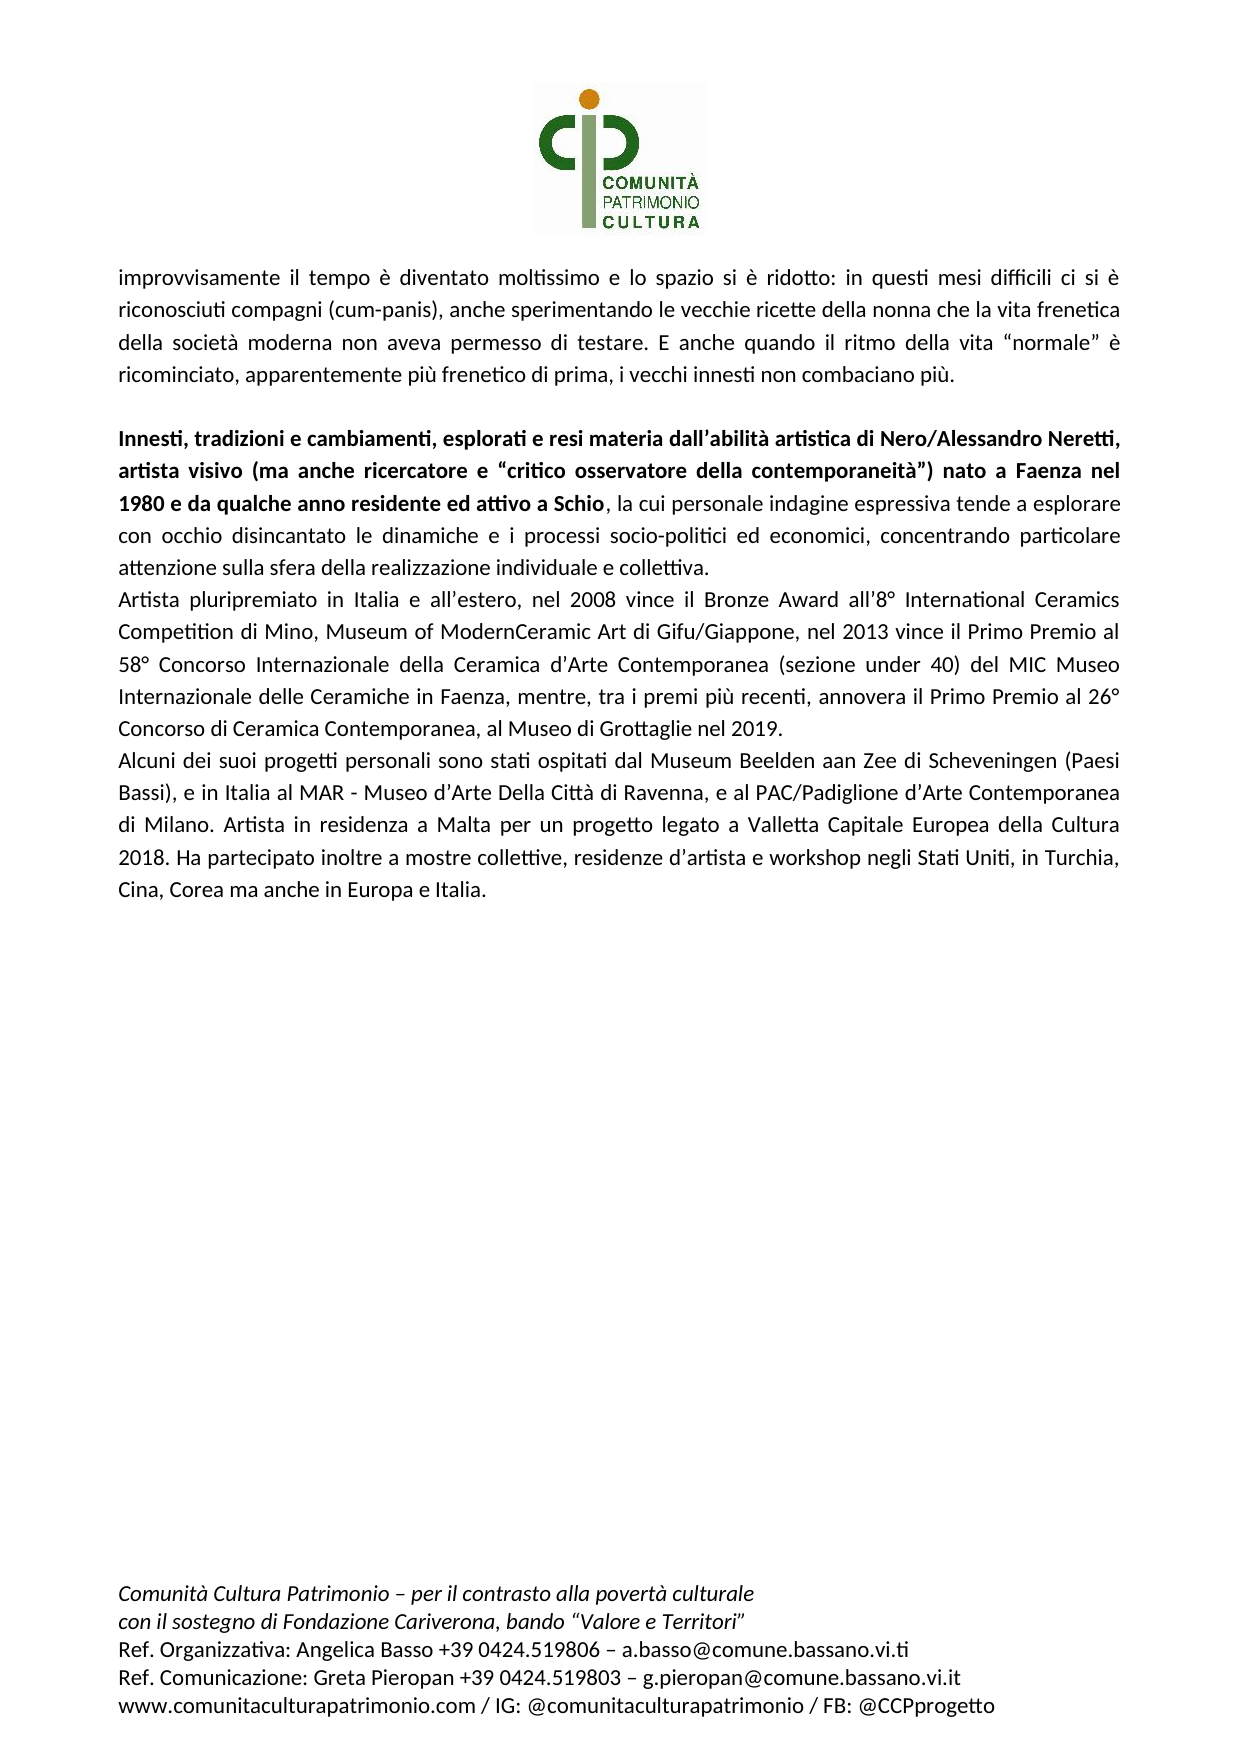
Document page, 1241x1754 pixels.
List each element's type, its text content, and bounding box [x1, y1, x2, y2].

picture [533, 83, 707, 236]
text Alcuni dei suoi progetti personali sono stati ospitati dal Museum Beelden aan Zee di Scheveningen (Paesi Bassi), e in Italia al MAR - Museo d’Arte Della Città di Ravenna, e al PAC/Padiglione d’Arte Contemporanea di Milano. Artista in residenza a Malta per un progetto legato a Valletta Capitale Europea della Cultura 2018. Ha partecipato inoltre a mostre collettive, residenze d’artista e workshop negli Stati Uniti, in Turchia, Cina, Corea ma anche in Europa e Italia. [118, 746, 1122, 903]
text Innesti, tradizioni e cambiamenti, esplorati e resi materia dall’abilità artistica di Nero/Alessandro Neretti, artista visivo (ma anche ricercatore e “critico osservatore della contemporaneità”) nato a Faenza nel 1980 e da qualche anno residente ed attivo a Schio, la cui personale indagine espressiva tende a esplorare con occhio disincantato le dinamiche e i processi socio-politici ed economici, concentrando particolare attenzione sulla sfera della realizzazione individuale e collettiva. [118, 424, 1122, 581]
text Artista pluripremiato in Italia e all’estero, nel 2008 vince il Bronze Award all’8° International Ceramics Competition di Mino, Museum of ModernCeramic Art di Gifu/Giappone, nel 2013 vince il Primo Premio al 58° Concorso Internazionale della Ceramica d’Arte Contemporanea (sezione under 40) del MIC Museo Internazionale delle Ceramiche in Faenza, mentre, tra i premi più recenti, annovera il Primo Premio al 26° Concorso di Ceramica Contemporanea, al Museo di Grottaglie nel 2019. [118, 585, 1122, 742]
